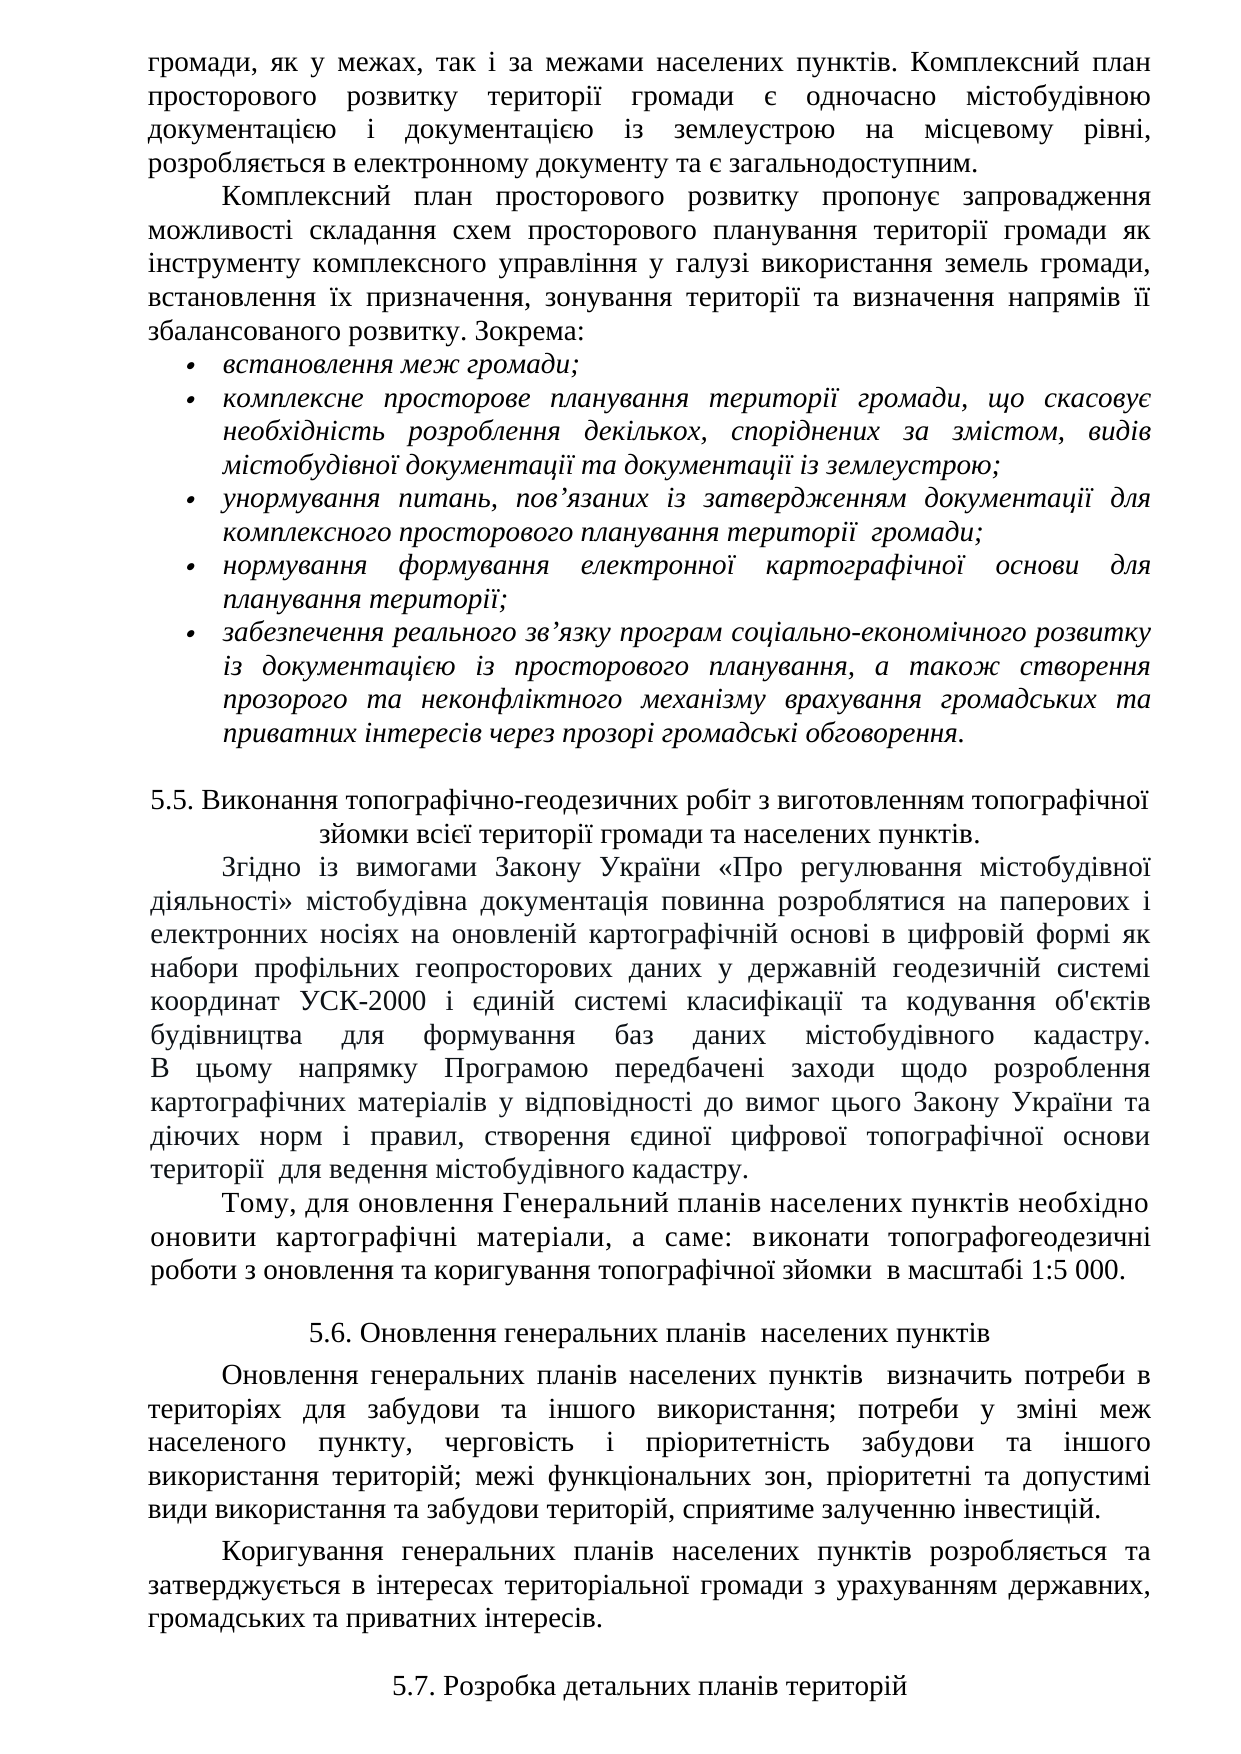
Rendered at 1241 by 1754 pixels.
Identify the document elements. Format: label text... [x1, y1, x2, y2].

text Комплексний план просторового розвитку пропонує запровадження можливості складання схем просторового планування території громади як інструменту комплексного управління у галузі використання земель громади, встановлення їх призначення, зонування території та визначення напрямів її збалансованого розвитку. Зокрема: [148, 178, 1152, 346]
text 5.6. Оновлення генеральних планів населених пунктів [148, 1315, 1152, 1349]
text Тому, для оновлення Генеральний планів населених пунктів необхідно оновити картографічні матеріали, а саме: виконати топографогеодезичні роботи з оновлення та коригування топографічної зйомки в масштабі 1:5 000. [150, 1185, 1151, 1286]
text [148, 44, 1152, 178]
text Коригування генеральних планів населених пунктів розробляється та затверджується в інтересах територіальної громади з урахуванням державних, громадських та приватних інтересів. [148, 1533, 1152, 1634]
list комплексне просторове планування території громади, що скасовує необхідність розроблення декількох, споріднених за змістом, видів містобудівної документації та документації із землеустрою; [185, 380, 1152, 480]
text 5.7. Розробка детальних планів територій [148, 1668, 1152, 1701]
list нормування формування електронної картографічної основи для планування території; [185, 547, 1152, 614]
list унормування питань, пов’язаних із затвердженням документації для комплексного просторового планування території громади; [185, 480, 1152, 547]
text Згідно із вимогами Закону України «Про регулювання містобудівної діяльності» містобудівна документація повинна розроблятися на паперових і електронних носіях на оновленій картографічній основі в цифровій формі як набори профільних геопросторових даних у державній геодезичній системі координат УСК-2000 і єдиній системі класифікації та кодування об'єктів будівництва для формування баз даних містобудівного кадастру. В цьому напрямку Програмою передбачені заходи щодо розроблення картографічних матеріалів у відповідності до вимог цього Закону України та діючих норм і правил, створення єдиної цифрової топографічної основи території для ведення містобудівного кадастру. [150, 849, 1152, 1185]
list встановлення меж громади; [185, 346, 1152, 380]
text 5.5. Виконання топографічно-геодезичних робіт з виготовленням топографічної зйомки всієї території громади та населених пунктів. [148, 782, 1152, 849]
text Оновлення генеральних планів населених пунктів визначить потреби в територіях для забудови та іншого використання; потреби у зміні меж населеного пункту, черговість і пріоритетність забудови та іншого використання територій; межі функціональних зон, пріоритетні та допустимі види використання та забудови територій, сприятиме залученню інвестицій. [148, 1357, 1152, 1525]
list забезпечення реального зв’язку програм соціально-економічного розвитку із документацією із просторового планування, а також створення прозорого та неконфліктного механізму врахування громадських та приватних інтересів через прозорі громадські обговорення. [185, 614, 1152, 749]
